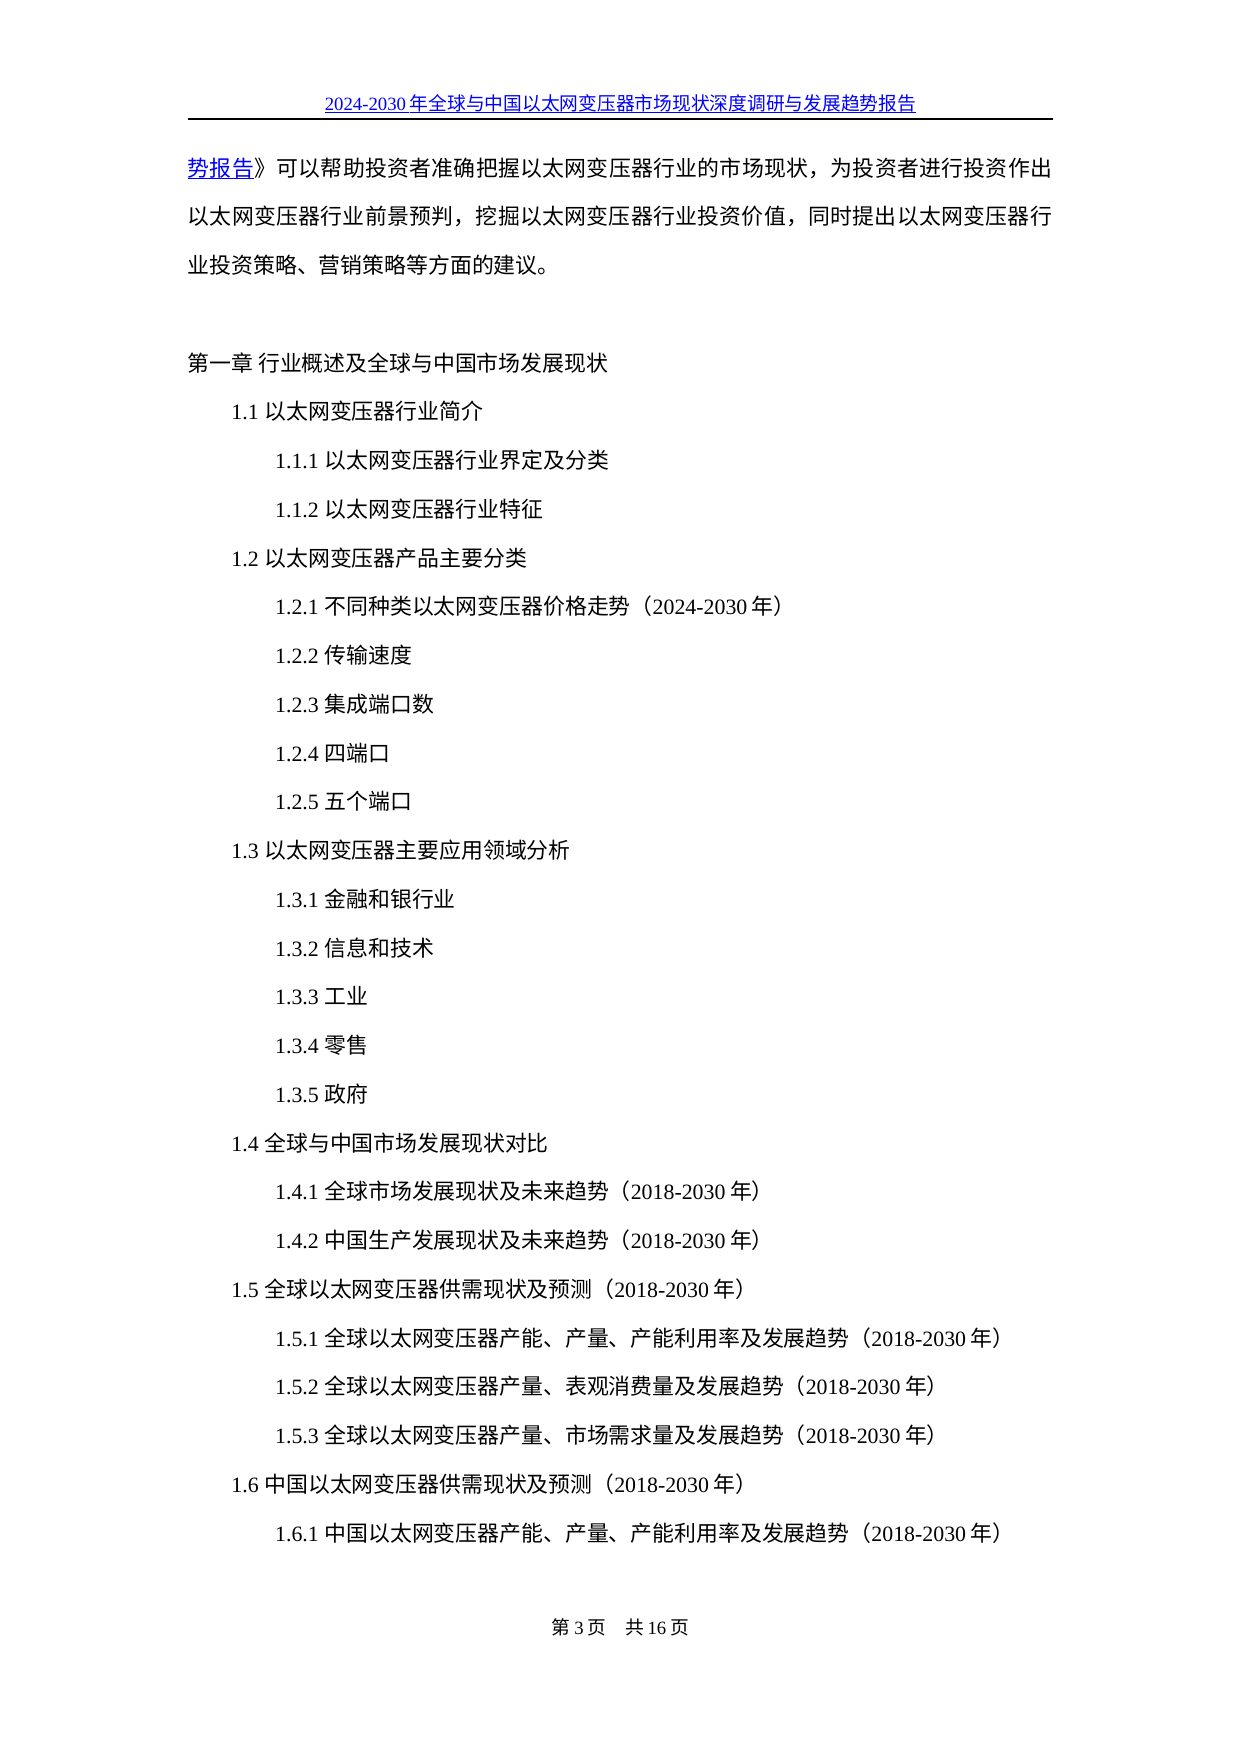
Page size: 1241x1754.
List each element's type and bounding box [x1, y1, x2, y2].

text [187, 150, 1053, 1548]
